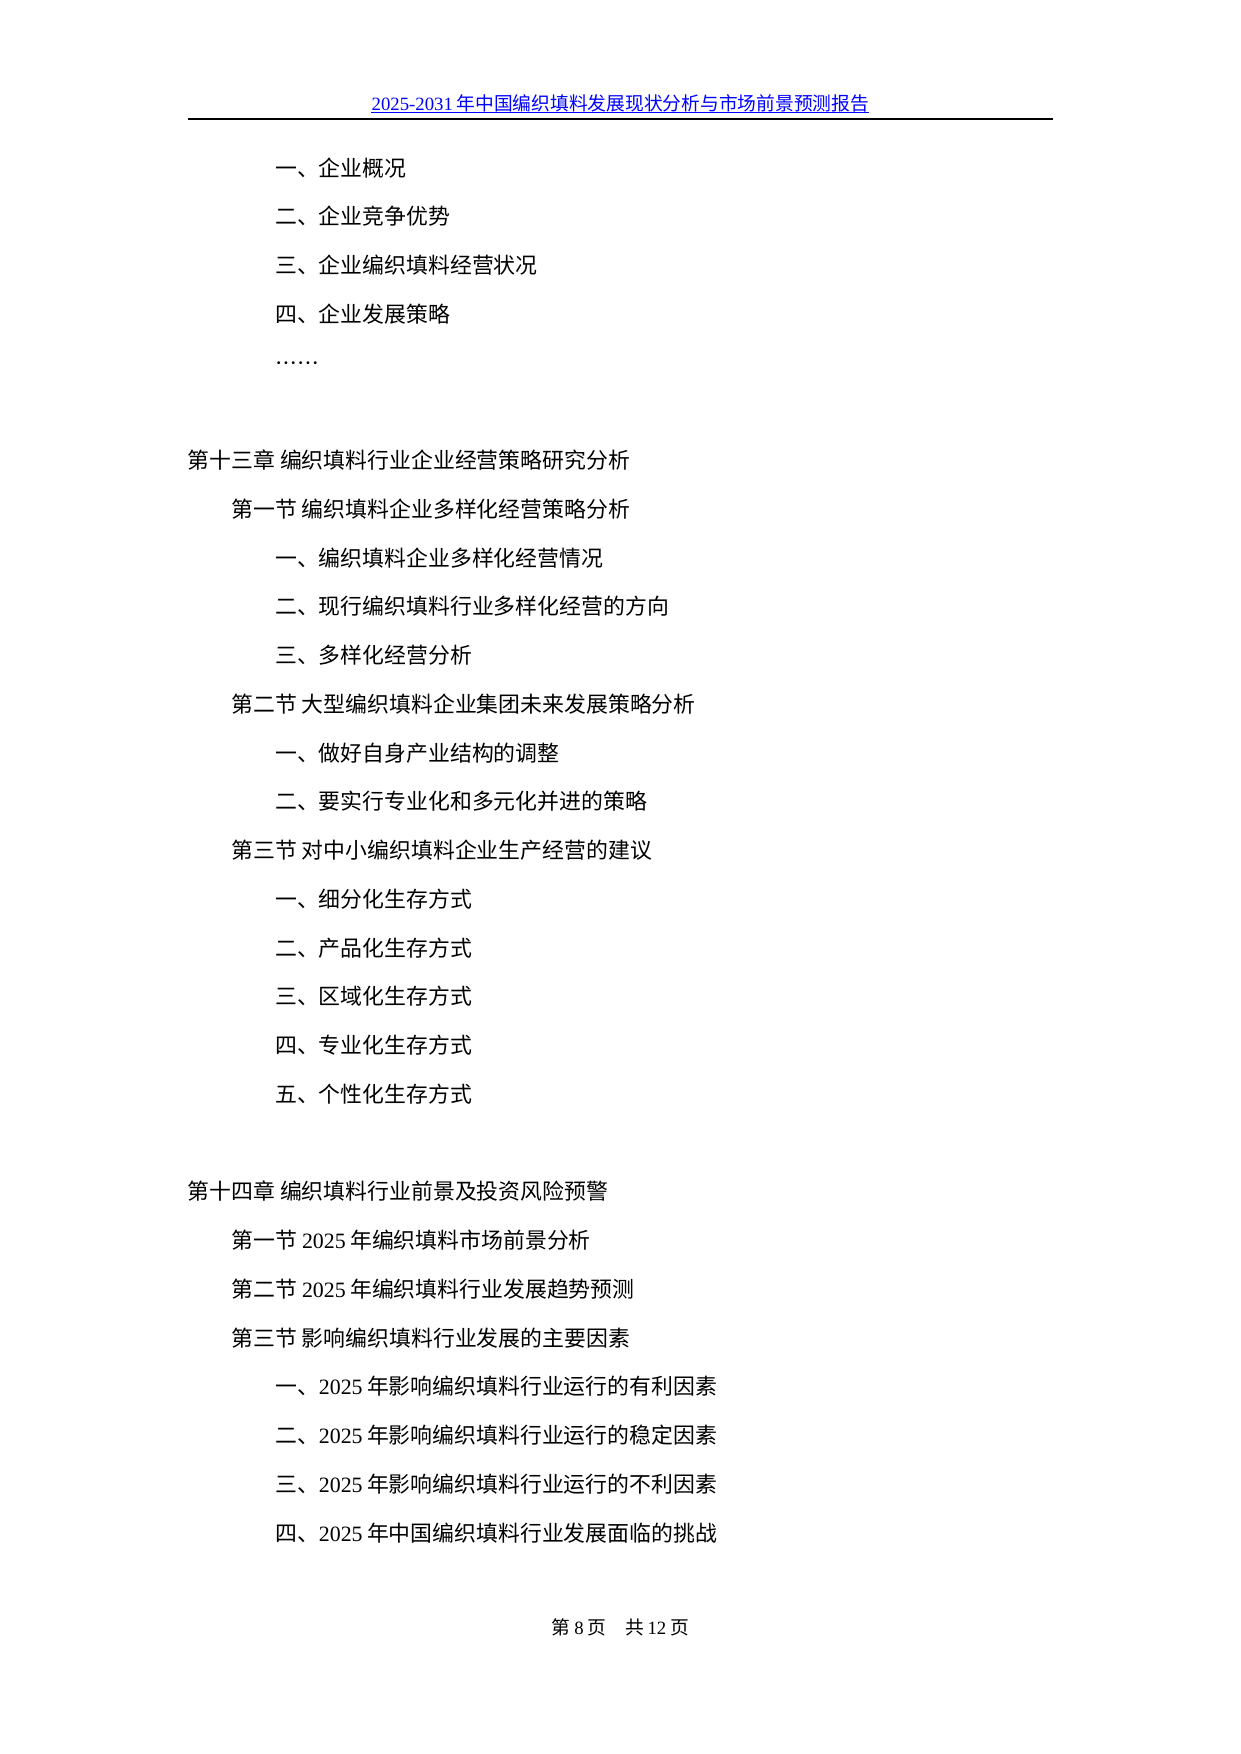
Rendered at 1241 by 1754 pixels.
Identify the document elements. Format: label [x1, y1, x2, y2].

text [187, 150, 1053, 1548]
